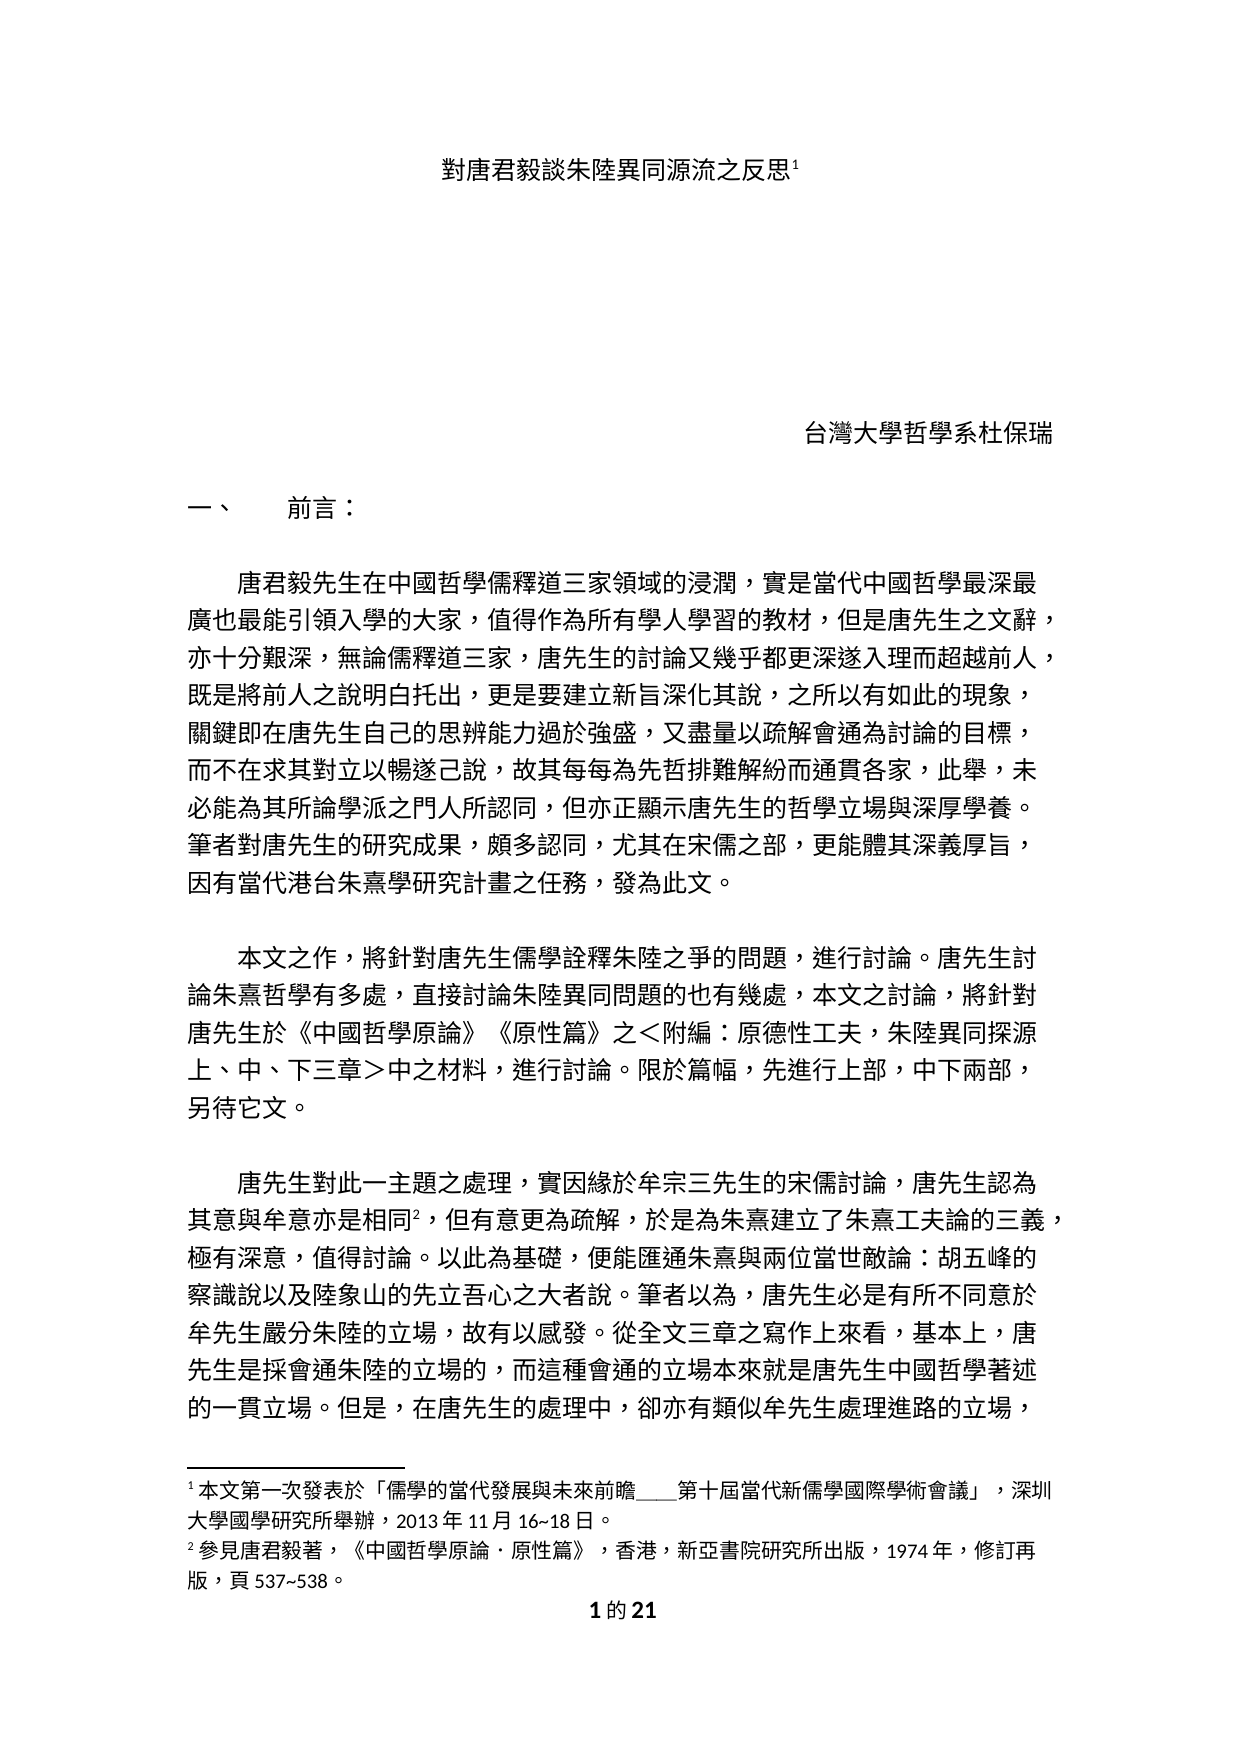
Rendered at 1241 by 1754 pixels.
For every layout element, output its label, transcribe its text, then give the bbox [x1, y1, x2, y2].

text 對唐君毅談朱陸異同源流之反思 [187, 150, 1053, 187]
text 本文之作，將針對唐先生儒學詮釋朱陸之爭的問題，進行討論。唐先生討論朱熹哲學有多處，直接討論朱陸異同問題的也有幾處，本文之討論，將針對唐先生於《中國哲學原論》《原性篇》之＜附編：原德性工夫，朱陸異同探源上、中、下三章＞中之材料，進行討論。限於篇幅，先進行上部，中下兩部，另待它文。 [187, 937, 1053, 1125]
text 台灣大學哲學系杜保瑞 [187, 412, 1053, 450]
text 唐君毅先生在中國哲學儒釋道三家領域的浸潤，實是當代中國哲學最深最廣也最能引領入學的大家，值得作為所有學人學習的教材，但是唐先生之文辭，亦十分艱深，無論儒釋道三家，唐先生的討論又幾乎都更深遂入理而超越前人，既是將前人之說明白托出，更是要建立新旨深化其說，之所以有如此的現象，關鍵即在唐先生自己的思辨能力過於強盛，又盡量以疏解會通為討論的目標，而不在求其對立以暢遂己說，故其每每為先哲排難解紛而通貫各家，此舉，未必能為其所論學派之門人所認同，但亦正顯示唐先生的哲學立場與深厚學養。筆者對唐先生的研究成果，頗多認同，尤其在宋儒之部，更能體其深義厚旨，因有當代港台朱熹學研究計畫之任務，發為此文。 [187, 562, 1053, 900]
list 前言： [187, 487, 1053, 525]
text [187, 1162, 1053, 1425]
